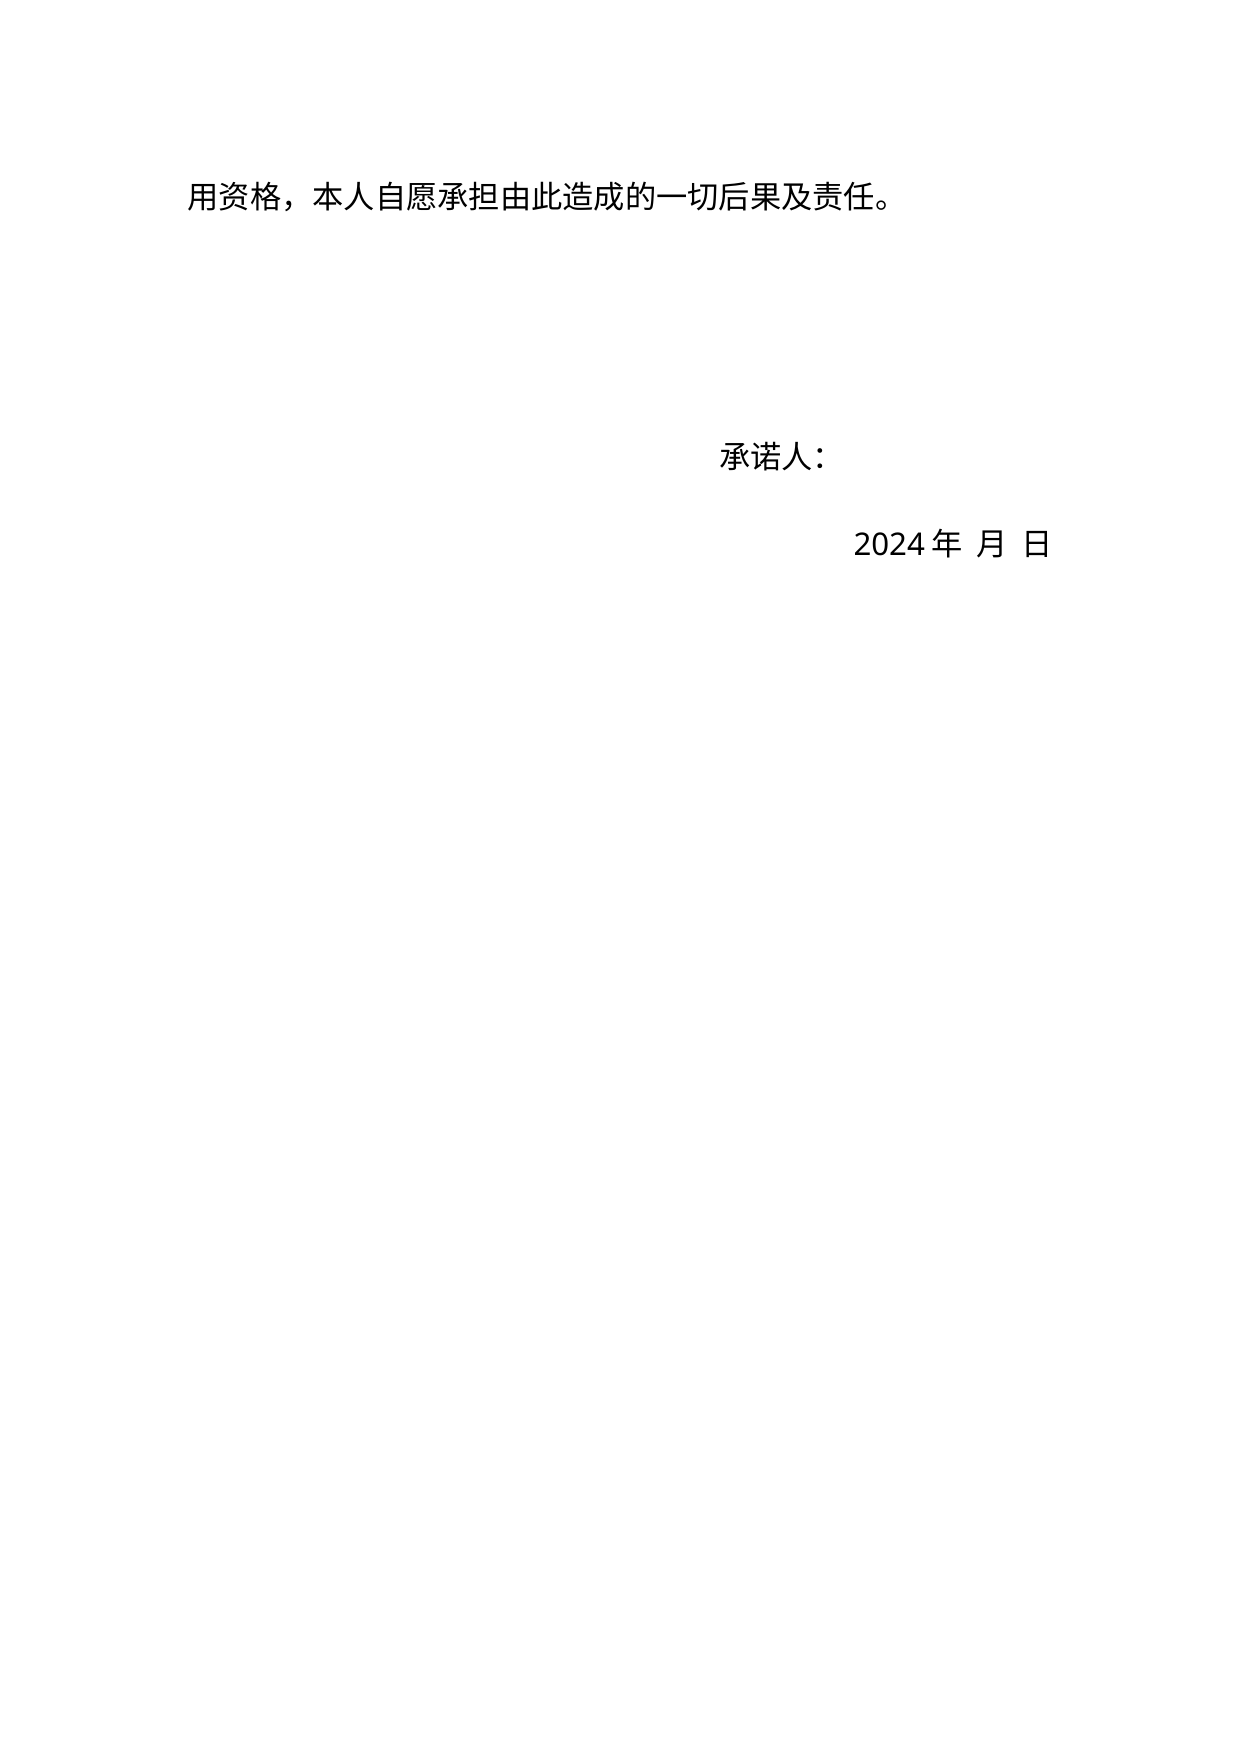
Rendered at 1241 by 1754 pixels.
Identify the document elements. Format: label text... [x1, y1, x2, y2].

text 2024年 月 日 [187, 510, 1053, 575]
text 承诺人： [187, 422, 1053, 487]
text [187, 162, 1053, 227]
